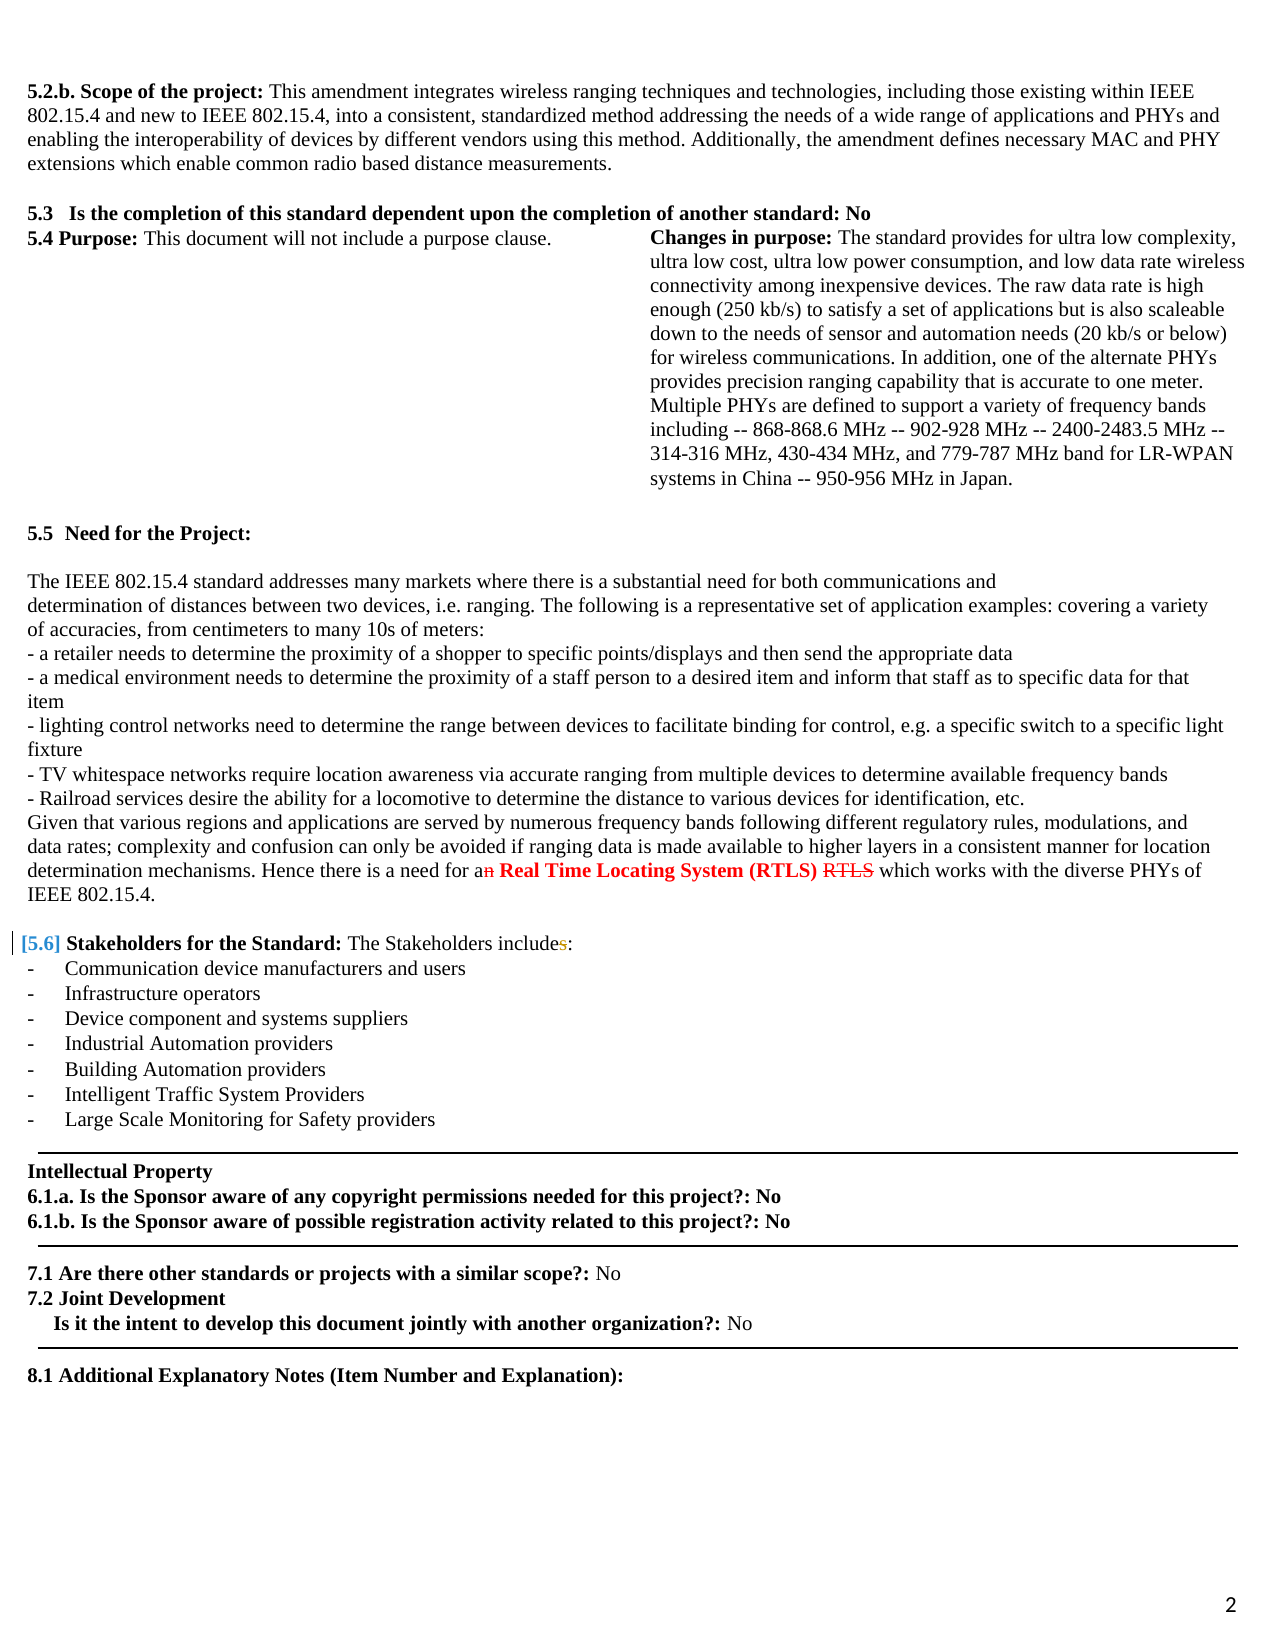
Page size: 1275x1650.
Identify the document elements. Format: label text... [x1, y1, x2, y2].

list Is the Sponsor aware of any copyright permissions needed for this project?: No [27, 1184, 1250, 1208]
list Large Scale Monitoring for Safety providers [27, 1107, 1250, 1131]
text The IEEE 802.15.4 standard addresses many markets where there is a substantial need for both communications and [27, 569, 1250, 593]
list Are there other standards or projects with a similar scope?: No [27, 1261, 1250, 1285]
list Stakeholders for the Standard: The Stakeholders include: [21, 931, 1250, 955]
subtitle Is the completion of this standard dependent upon the completion of another standard: No [27, 201, 1250, 224]
text - a retailer needs to determine the proximity of a shopper to specific points/displays and then send the appropriate data [27, 641, 1250, 665]
list Building Automation providers [27, 1056, 1250, 1081]
text - lighting control networks need to determine the range between devices to facilitate binding for control, e.g. a specific switch to a specific light [27, 713, 1250, 737]
text determination of distances between two devices, i.e. ranging. The following is a representative set of application examples: covering a variety [27, 593, 1250, 617]
list Infrastructure operators [27, 981, 1250, 1005]
text 8.1 Additional Explanatory Notes (Item Number and Explanation): [27, 1363, 1250, 1387]
text - TV whitespace networks require location awareness via accurate ranging from multiple devices to determine available frequency bands [27, 761, 1250, 786]
text of accuracies, from centimeters to many 10s of meters: [27, 617, 1250, 641]
table_header Changes in purpose: The standard provides for ultra low complexity, ultra low cost, ultra low power consumption, and low data rate wireless connectivity among inexpensive devices. The raw data rate is high enough (250 kb/s) to satisfy a set of applications but is also scaleable down to the needs of sensor and automation needs (20 kb/s or below) for wireless communications. In addition, one of the alternate PHYs provides precision ranging capability that is accurate to one meter. Multiple PHYs are defined to support a variety of frequency bands including -- 868-868.6 MHz -- 902-928 MHz -- 2400-2483.5 MHz -- 314-316 MHz, 430-434 MHz, and 779-787 MHz band for LR-WPAN systems in China -- 950-956 MHz in Japan. [639, 225, 1261, 490]
text Intellectual Property [27, 1158, 1250, 1183]
list determination mechanisms. Hence there is a need for an Real Time Locating System (RTLS) RTLS which works with the diverse PHYs of IEEE 802.15.4. [27, 858, 1250, 906]
list Communication device manufacturers and users [27, 956, 1250, 980]
list Is the Sponsor aware of possible registration activity related to this project?: No [27, 1209, 1250, 1233]
table_header 5.4 Purpose: This document will not include a purpose clause. [16, 225, 638, 490]
text item [27, 689, 1250, 713]
subtitle Need for the Project: [27, 521, 1250, 545]
text Given that various regions and applications are served by numerous frequency bands following different regulatory rules, modulations, and [27, 809, 1250, 834]
text - a medical environment needs to determine the proximity of a staff person to a desired item and inform that staff as to specific data for that [27, 665, 1250, 689]
text - Railroad services desire the ability for a locomotive to determine the distance to various devices for identification, etc. [27, 786, 1250, 809]
text 5.2.b. Scope of the project: This amendment integrates wireless ranging techniques and technologies, including those existing within IEEE [27, 79, 1250, 103]
text enabling the interoperability of devices by different vendors using this method. Additionally, the amendment defines necessary MAC and PHY extensions which enable common radio based distance measurements. [27, 127, 1250, 175]
text fixture [27, 737, 1250, 761]
list Device component and systems suppliers [27, 1006, 1250, 1030]
list Intelligent Traffic System Providers [27, 1082, 1250, 1106]
text Is it the intent to develop this document jointly with another organization?: No [27, 1311, 778, 1335]
text 802.15.4 and new to IEEE 802.15.4, into a consistent, standardized method addressing the needs of a wide range of applications and PHYs and [27, 103, 1250, 127]
list Industrial Automation providers [27, 1031, 1250, 1055]
list Joint Development [27, 1286, 1250, 1310]
text data rates; complexity and confusion can only be avoided if ranging data is made available to higher layers in a consistent manner for location [27, 834, 1250, 858]
